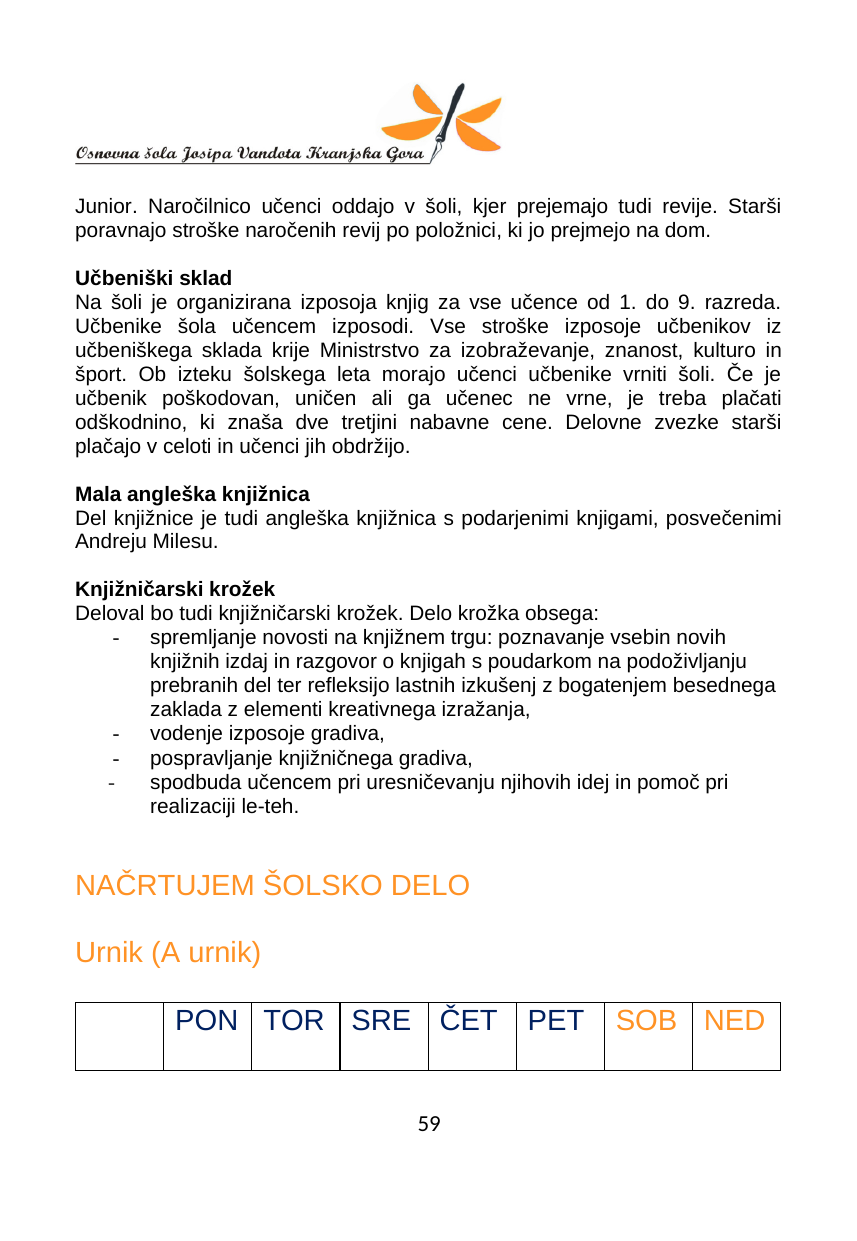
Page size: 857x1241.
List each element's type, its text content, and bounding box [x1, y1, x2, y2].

table_header TOR [252, 1003, 339, 1070]
text Na šoli je organizirana izposoja knjig za vse učence od 1. do 9. razreda. Učbenike šola učencem izposodi. Vse stroške izposoje učbenikov iz učbeniškega sklada krije Ministrstvo za izobraževanje, znanost, kulturo in šport. Ob izteku šolskega leta morajo učenci učbenike vrniti šoli. Če je učbenik poškodovan, uničen ali ga učenec ne vrne, je treba plačati odškodnino, ki znaša dve tretjini nabavne cene. Delovne zvezke starši plačajo v celoti in učenci jih obdržijo. [75, 290, 783, 457]
text Knjižničarski krožek [75, 577, 783, 601]
text Učbeniški sklad [75, 266, 783, 290]
list spodbuda učencem pri uresničevanju njihovih idej in pomoč pri realizaciji le-teh. [108, 769, 783, 818]
list vodenje izposoje gradiva, [112, 721, 783, 745]
list spremljanje novosti na knjižnem trgu: poznavanje vsebin novih knjižnih izdaj in razgovor o knjigah s poudarkom na podoživljanju prebranih del ter refleksijo lastnih izkušenj z bogatenjem besednega zaklada z elementi kreativnega izražanja, [112, 625, 783, 721]
text Urnik (A urnik) [75, 935, 783, 968]
table_header PON [164, 1003, 251, 1070]
list pospravljanje knjižničnega gradiva, [112, 745, 783, 769]
table_header [76, 1003, 163, 1070]
table_header SRE [341, 1003, 428, 1070]
text Mala angleška knjižnica [75, 481, 783, 505]
text NAČRTUJEM ŠOLSKO DELO [75, 868, 783, 901]
text Deloval bo tudi knjižničarski krožek. Delo krožka obsega: [75, 601, 783, 625]
text Del knjižnice je tudi angleška knjižnica s podarjenimi knjigami, posvečenimi Andreju Milesu. [75, 505, 783, 553]
table_header PET [517, 1003, 604, 1070]
picture [75, 75, 519, 166]
table_header SOB [605, 1003, 692, 1070]
table_header ČET [429, 1003, 516, 1070]
table_header NED [693, 1003, 780, 1070]
